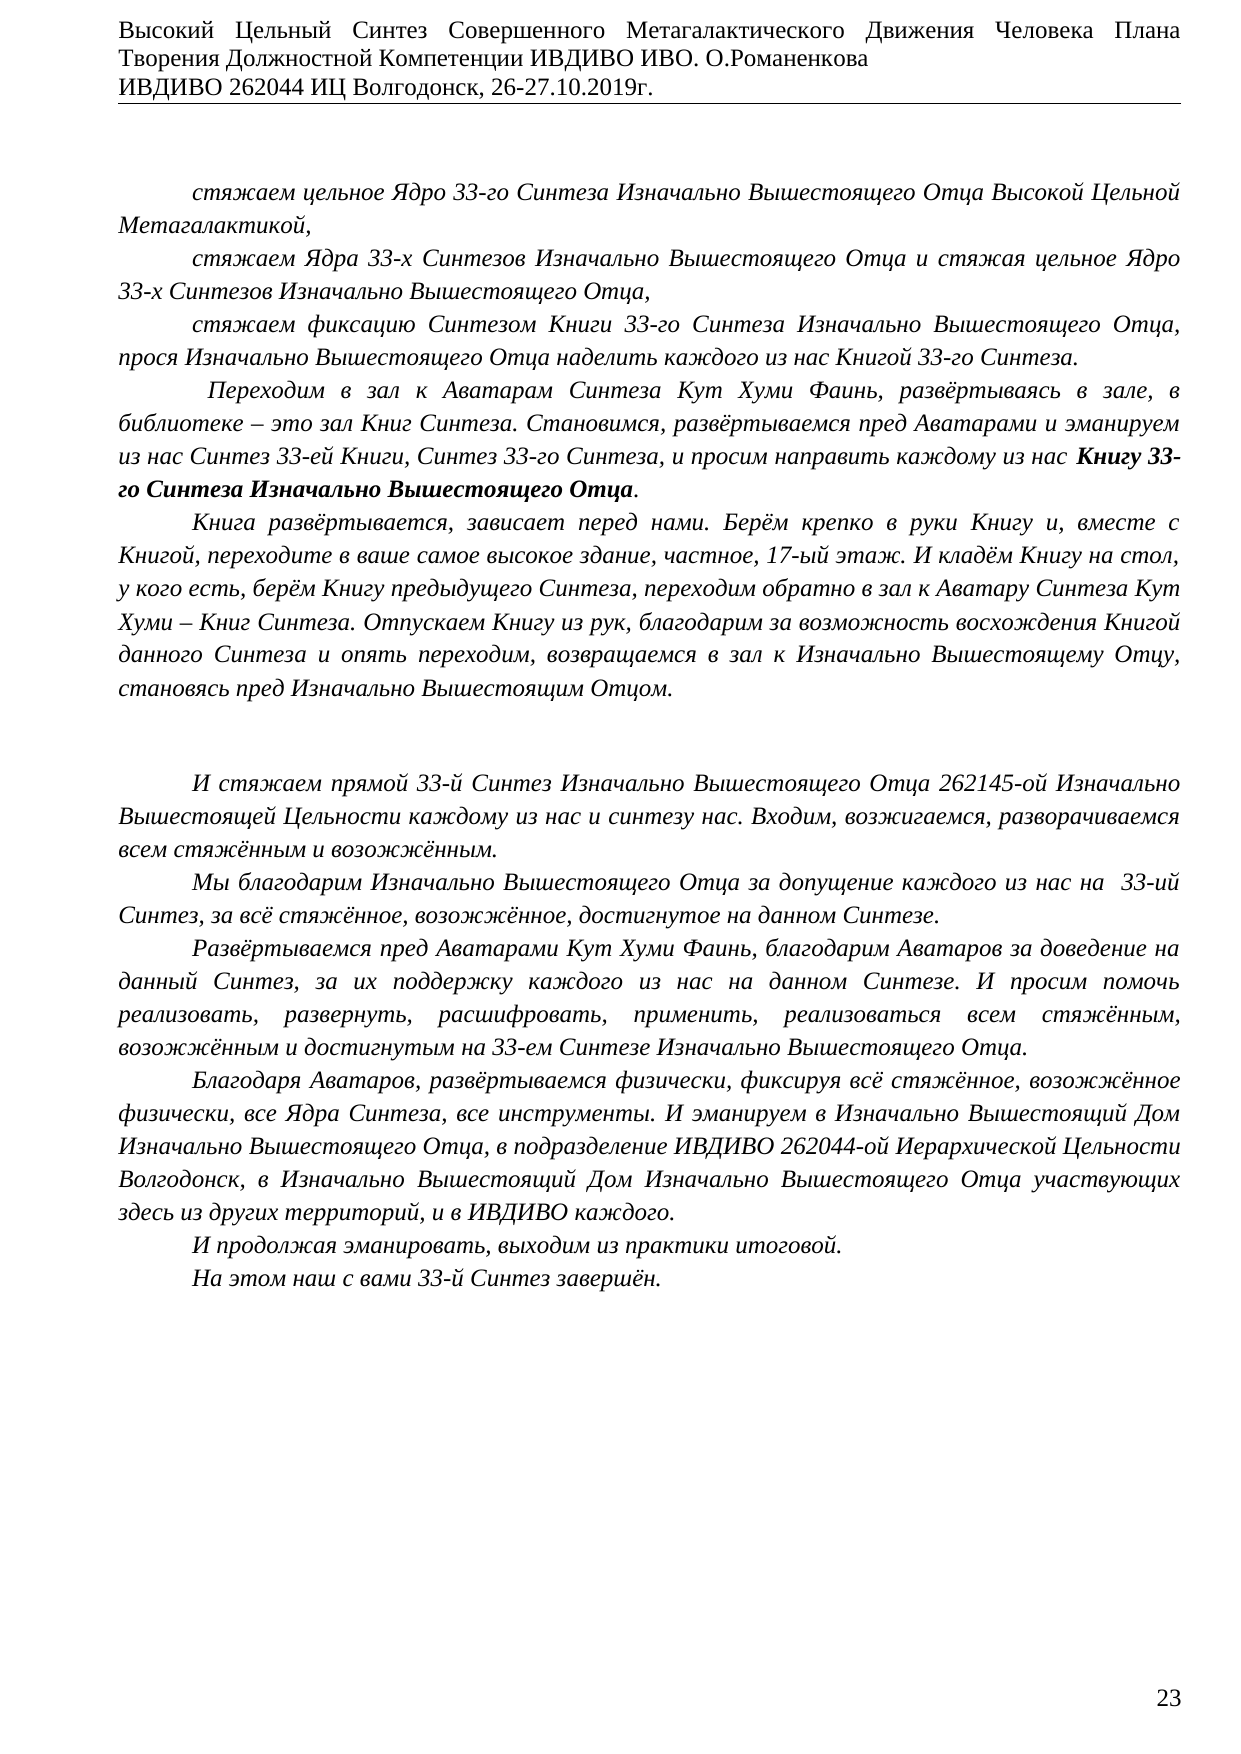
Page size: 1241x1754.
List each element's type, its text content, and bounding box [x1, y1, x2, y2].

text Мы благодарим Изначально Вышестоящего Отца за допущение каждого из нас на 33-ий Синтез, за всё стяжённое, возожжённое, достигнутое на данном Синтезе. [118, 867, 1181, 929]
text стяжаем Ядра 33-х Синтезов Изначально Вышестоящего Отца и стяжая цельное Ядро 33-х Синтезов Изначально Вышестоящего Отца, [118, 243, 1181, 305]
text На этом наш с вами 33-й Синтез завершён. [118, 1263, 1181, 1292]
text Переходим в зал к Аватарам Синтеза Кут Хуми Фаинь, развёртываясь в зале, в библиотеке – это зал Книг Синтеза. Становимся, развёртываемся пред Аватарами и эманируем из нас Синтез 33-ей Книги, Синтез 33-го Синтеза, и просим направить каждому из нас Книгу 33-го Синтеза Изначально Вышестоящего Отца. [118, 375, 1181, 503]
text И продолжая эманировать, выходим из практики итоговой. [118, 1230, 1181, 1259]
text И стяжаем прямой 33-й Синтез Изначально Вышестоящего Отца 262145-ой Изначально Вышестоящей Цельности каждому из нас и синтезу нас. Входим, возжигаемся, разворачиваемся всем стяжённым и возожжённым. [118, 768, 1181, 863]
text Благодаря Аватаров, развёртываемся физически, фиксируя всё стяжённое, возожжённое физически, все Ядра Синтеза, все инструменты. И эманируем в Изначально Вышестоящий Дом Изначально Вышестоящего Отца, в подразделение ИВДИВО 262044-ой Иерархической Цельности Волгодонск, в Изначально Вышестоящий Дом Изначально Вышестоящего Отца участвующих здесь из других территорий, и в ИВДИВО каждого. [118, 1065, 1181, 1226]
text Развёртываемся пред Аватарами Кут Хуми Фаинь, благодарим Аватаров за доведение на данный Синтез, за их поддержку каждого из нас на данном Синтезе. И просим помочь реализовать, развернуть, расшифровать, применить, реализоваться всем стяжённым, возожжённым и достигнутым на 33-ем Синтезе Изначально Вышестоящего Отца. [118, 933, 1181, 1061]
text стяжаем цельное Ядро 33-го Синтеза Изначально Вышестоящего Отца Высокой Цельной Метагалактикой, [118, 177, 1181, 239]
text стяжаем фиксацию Синтезом Книги 33-го Синтеза Изначально Вышестоящего Отца, прося Изначально Вышестоящего Отца наделить каждого из нас Книгой 33-го Синтеза. [118, 309, 1181, 371]
text Книга развёртывается, зависает перед нами. Берём крепко в руки Книгу и, вместе с Книгой, переходите в ваше самое высокое здание, частное, 17-ый этаж. И кладём Книгу на стол, у кого есть, берём Книгу предыдущего Синтеза, переходим обратно в зал к Аватару Синтеза Кут Хуми – Книг Синтеза. Отпускаем Книгу из рук, благодарим за возможность восхождения Книгой данного Синтеза и опять переходим, возвращаемся в зал к Изначально Вышестоящему Отцу, становясь пред Изначально Вышестоящим Отцом. [118, 507, 1181, 701]
